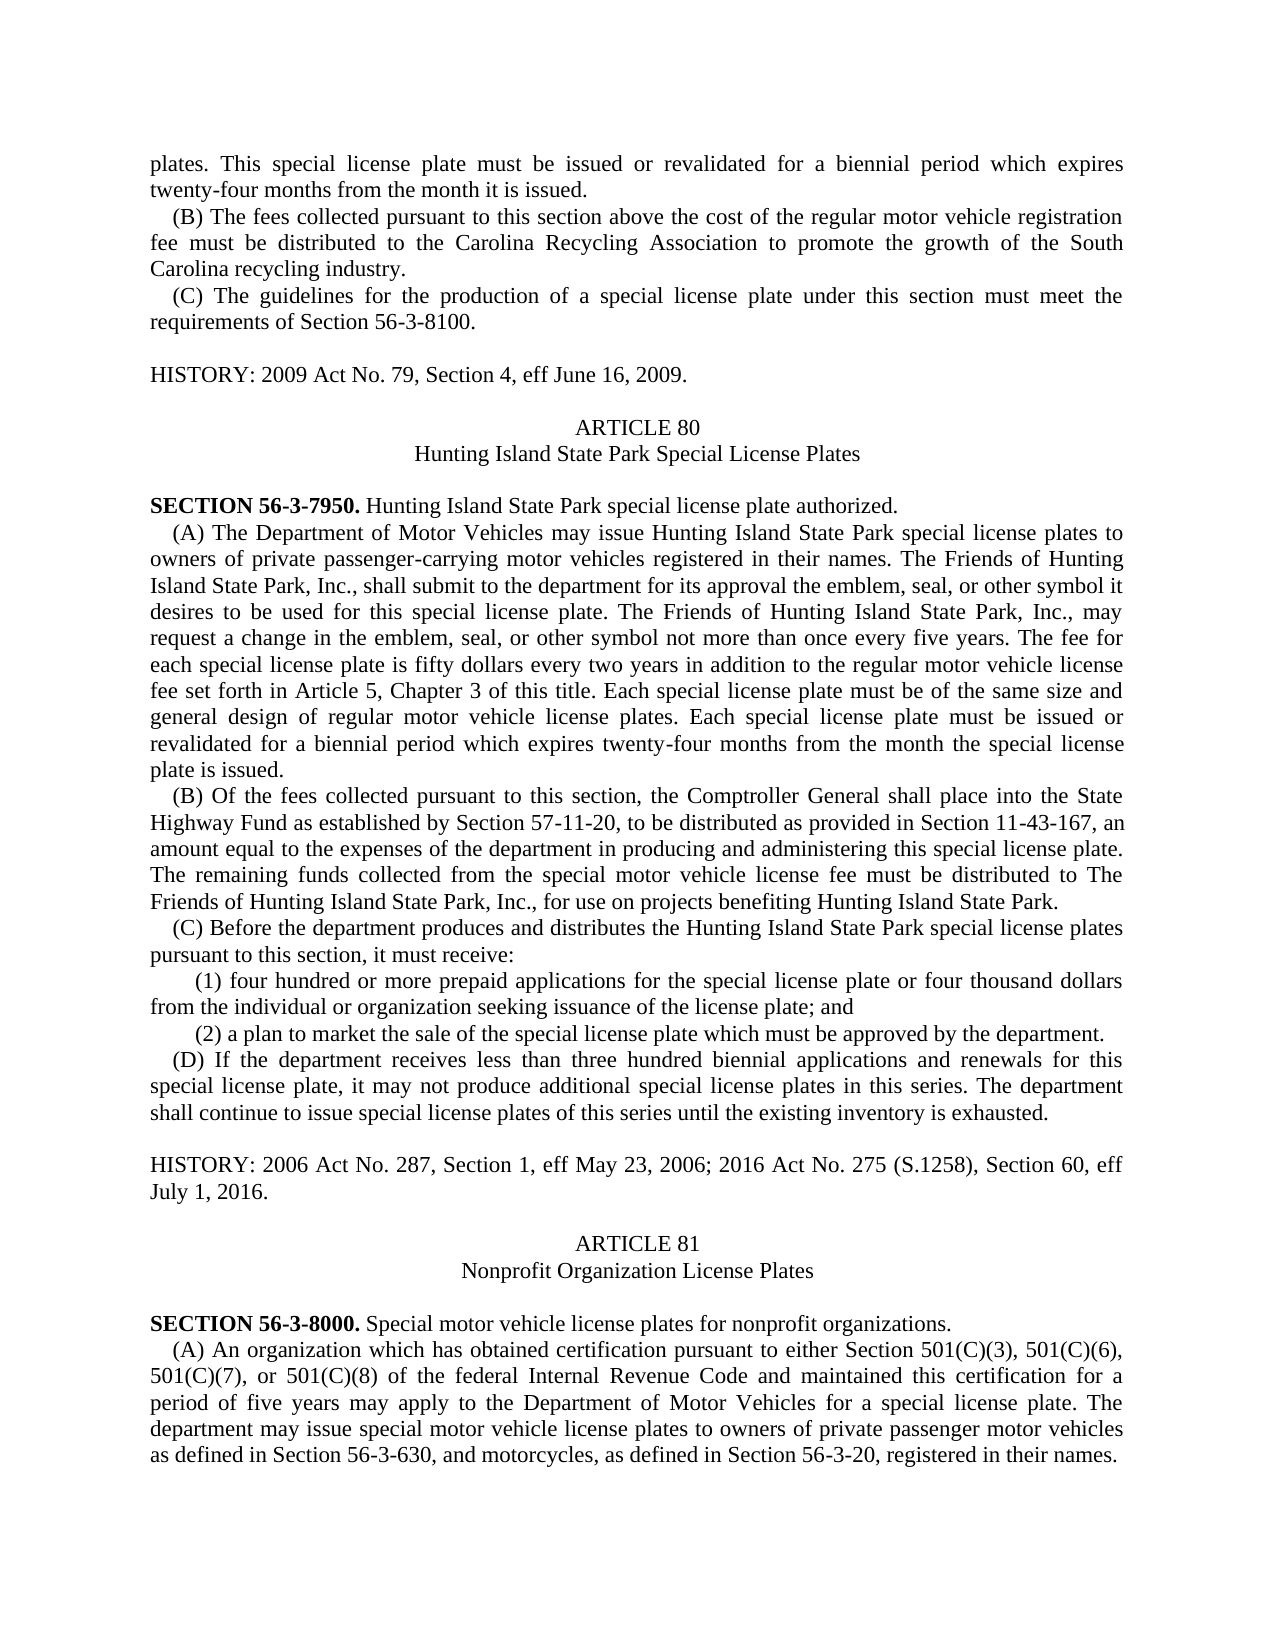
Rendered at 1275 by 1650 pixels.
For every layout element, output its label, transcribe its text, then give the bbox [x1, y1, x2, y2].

text HISTORY: 2009 Act No. 79, Section 4, eff June 16, 2009. [150, 361, 1125, 387]
text Hunting Island State Park Special License Plates [150, 440, 1125, 466]
text (D) If the department receives less than three hundred biennial applications and renewals for this special license plate, it may not produce additional special license plates in this series. The department shall continue to issue special license plates of this series until the existing inventory is exhausted. [150, 1046, 1125, 1125]
text ARTICLE 81 [150, 1231, 1125, 1257]
text Nonprofit Organization License Plates [150, 1257, 1125, 1283]
text (B) The fees collected pursuant to this section above the cost of the regular motor vehicle registration fee must be distributed to the Carolina Recycling Association to promote the growth of the South Carolina recycling industry. [150, 203, 1125, 282]
text (C) Before the department produces and distributes the Hunting Island State Park special license plates pursuant to this section, it must receive: [150, 914, 1125, 967]
text (A) An organization which has obtained certification pursuant to either Section 501(C)(3), 501(C)(6), 501(C)(7), or 501(C)(8) of the federal Internal Revenue Code and maintained this certification for a period of five years may apply to the Department of Motor Vehicles for a special license plate. The department may issue special motor vehicle license plates to owners of private passenger motor vehicles as defined in Section 56-3-630, and motorcycles, as defined in Section 56-3-20, registered in their names. [150, 1336, 1125, 1468]
text (2) a plan to market the sale of the special license plate which must be approved by the department. [150, 1020, 1125, 1046]
text SECTION 56-3-8000. Special motor vehicle license plates for nonprofit organizations. [150, 1309, 1125, 1336]
text ARTICLE 80 [150, 413, 1125, 440]
text (1) four hundred or more prepaid applications for the special license plate or four thousand dollars from the individual or organization seeking issuance of the license plate; and [150, 967, 1125, 1020]
text (B) Of the fees collected pursuant to this section, the Comptroller General shall place into the State Highway Fund as established by Section 57-11-20, to be distributed as provided in Section 11-43-167, an amount equal to the expenses of the department in producing and administering this special license plate. The remaining funds collected from the special motor vehicle license fee must be distributed to The Friends of Hunting Island State Park, Inc., for use on projects benefiting Hunting Island State Park. [150, 782, 1125, 914]
text (C) The guidelines for the production of a special license plate under this section must meet the requirements of Section 56-3-8100. [150, 282, 1125, 334]
text HISTORY: 2006 Act No. 287, Section 1, eff May 23, 2006; 2016 Act No. 275 (S.1258), Section 60, eff July 1, 2016. [150, 1151, 1125, 1204]
text (A) The Department of Motor Vehicles may issue Hunting Island State Park special license plates to owners of private passenger-carrying motor vehicles registered in their names. The Friends of Hunting Island State Park, Inc., shall submit to the department for its approval the emblem, seal, or other symbol it desires to be used for this special license plate. The Friends of Hunting Island State Park, Inc., may request a change in the emblem, seal, or other symbol not more than once every five years. The fee for each special license plate is fifty dollars every two years in addition to the regular motor vehicle license fee set forth in Article 5, Chapter 3 of this title. Each special license plate must be of the same size and general design of regular motor vehicle license plates. Each special license plate must be issued or revalidated for a biennial period which expires twenty-four months from the month the special license plate is issued. [150, 519, 1125, 782]
text SECTION 56-3-7950. Hunting Island State Park special license plate authorized. [150, 493, 1125, 519]
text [150, 150, 1125, 203]
